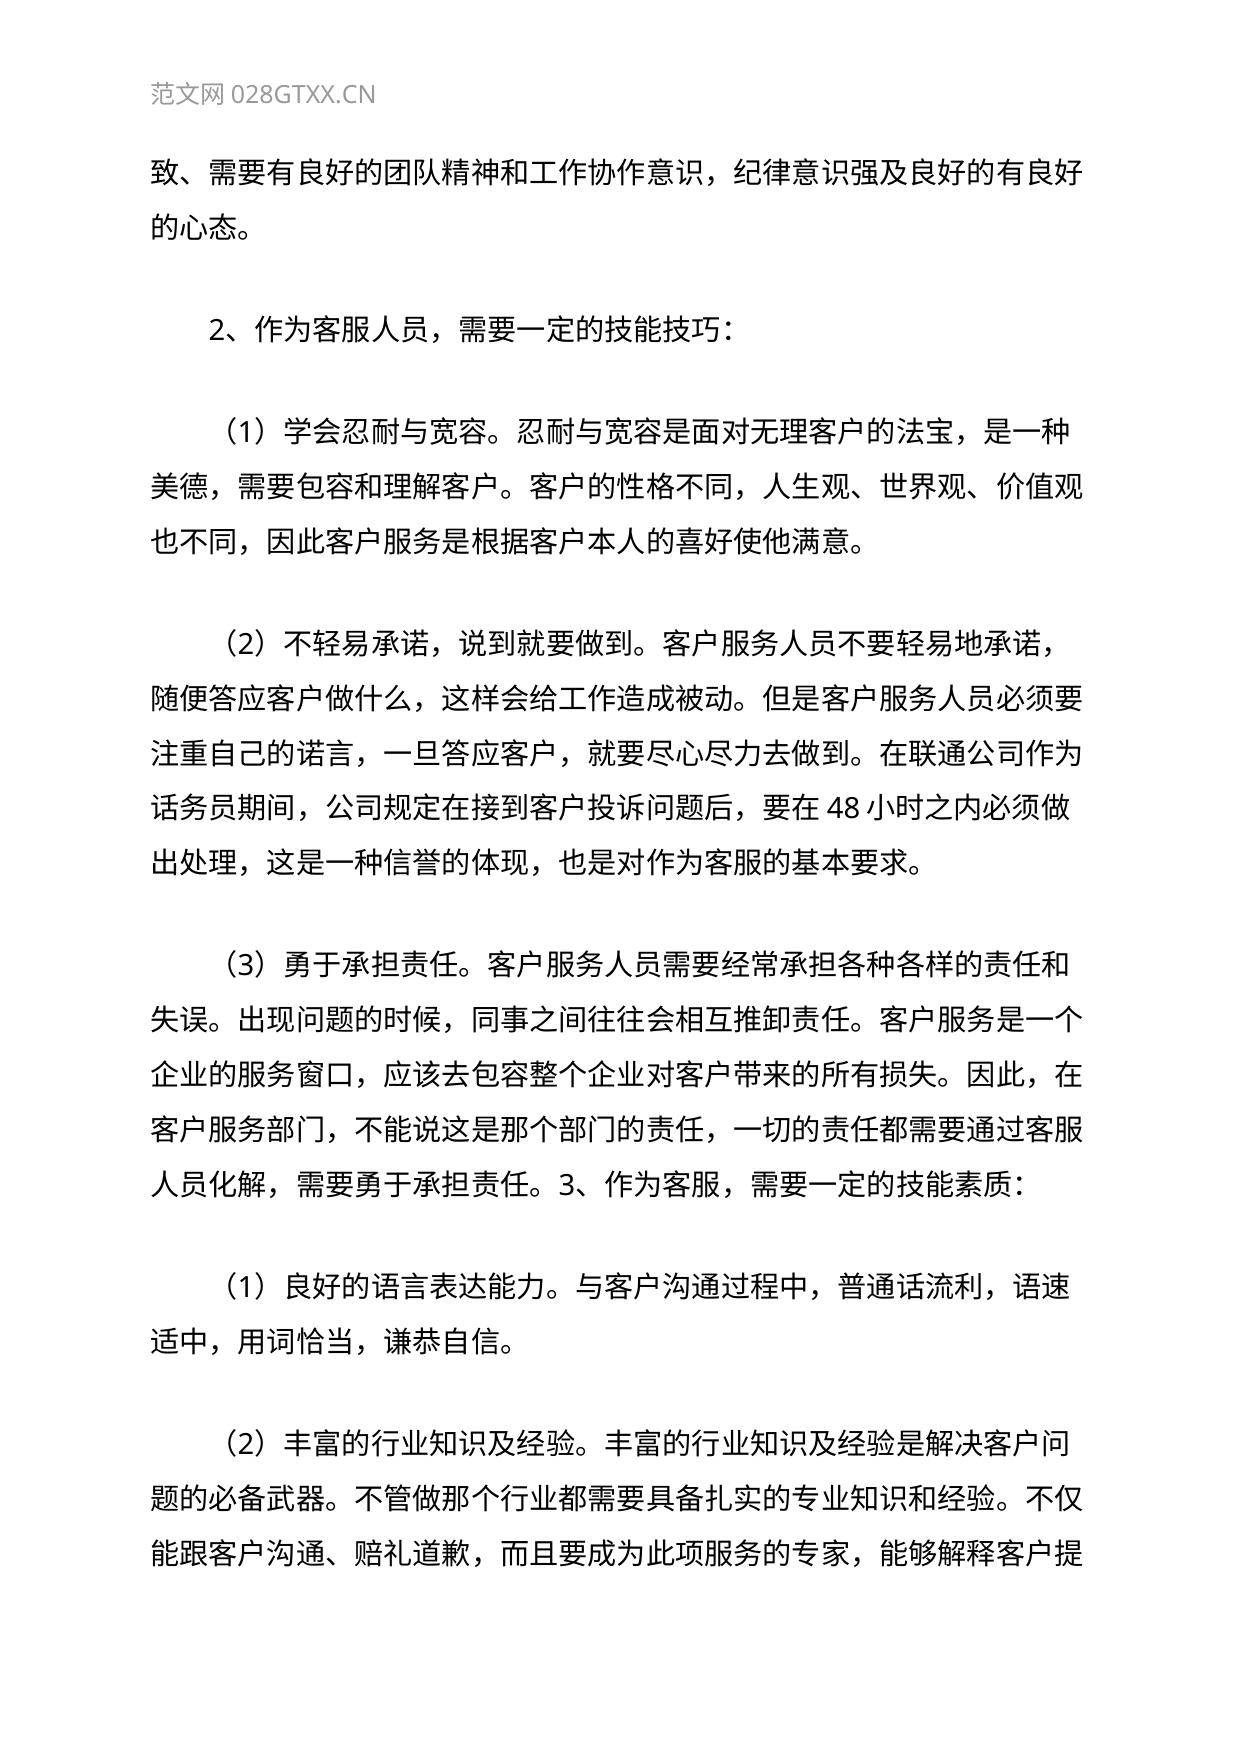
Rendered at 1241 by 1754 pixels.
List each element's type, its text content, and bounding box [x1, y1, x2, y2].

text （1）学会忍耐与宽容。忍耐与宽容是面对无理客户的法宝，是一种美德，需要包容和理解客户。客户的性格不同，人生观、世界观、价值观也不同，因此客户服务是根据客户本人的喜好使他满意。 [150, 409, 1090, 561]
text （3）勇于承担责任。客户服务人员需要经常承担各种各样的责任和失误。出现问题的时候，同事之间往往会相互推卸责任。客户服务是一个企业的服务窗口，应该去包容整个企业对客户带来的所有损失。因此，在客户服务部门，不能说这是那个部门的责任，一切的责任都需要通过客服人员化解，需要勇于承担责任。3、作为客服，需要一定的技能素质： [150, 942, 1090, 1204]
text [150, 1420, 1090, 1572]
text （1）良好的语言表达能力。与客户沟通过程中，普通话流利，语速适中，用词恰当，谦恭自信。 [150, 1263, 1090, 1361]
text 2、作为客服人员，需要一定的技能技巧： [150, 307, 1090, 349]
text （2）不轻易承诺，说到就要做到。客户服务人员不要轻易地承诺，随便答应客户做什么，这样会给工作造成被动。但是客户服务人员必须要注重自己的诺言，一旦答应客户，就要尽心尽力去做到。在联通公司作为话务员期间，公司规定在接到客户投诉问题后，要在48小时之内必须做出处理，这是一种信誉的体现，也是对作为客服的基本要求。 [150, 620, 1090, 882]
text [150, 150, 1090, 247]
